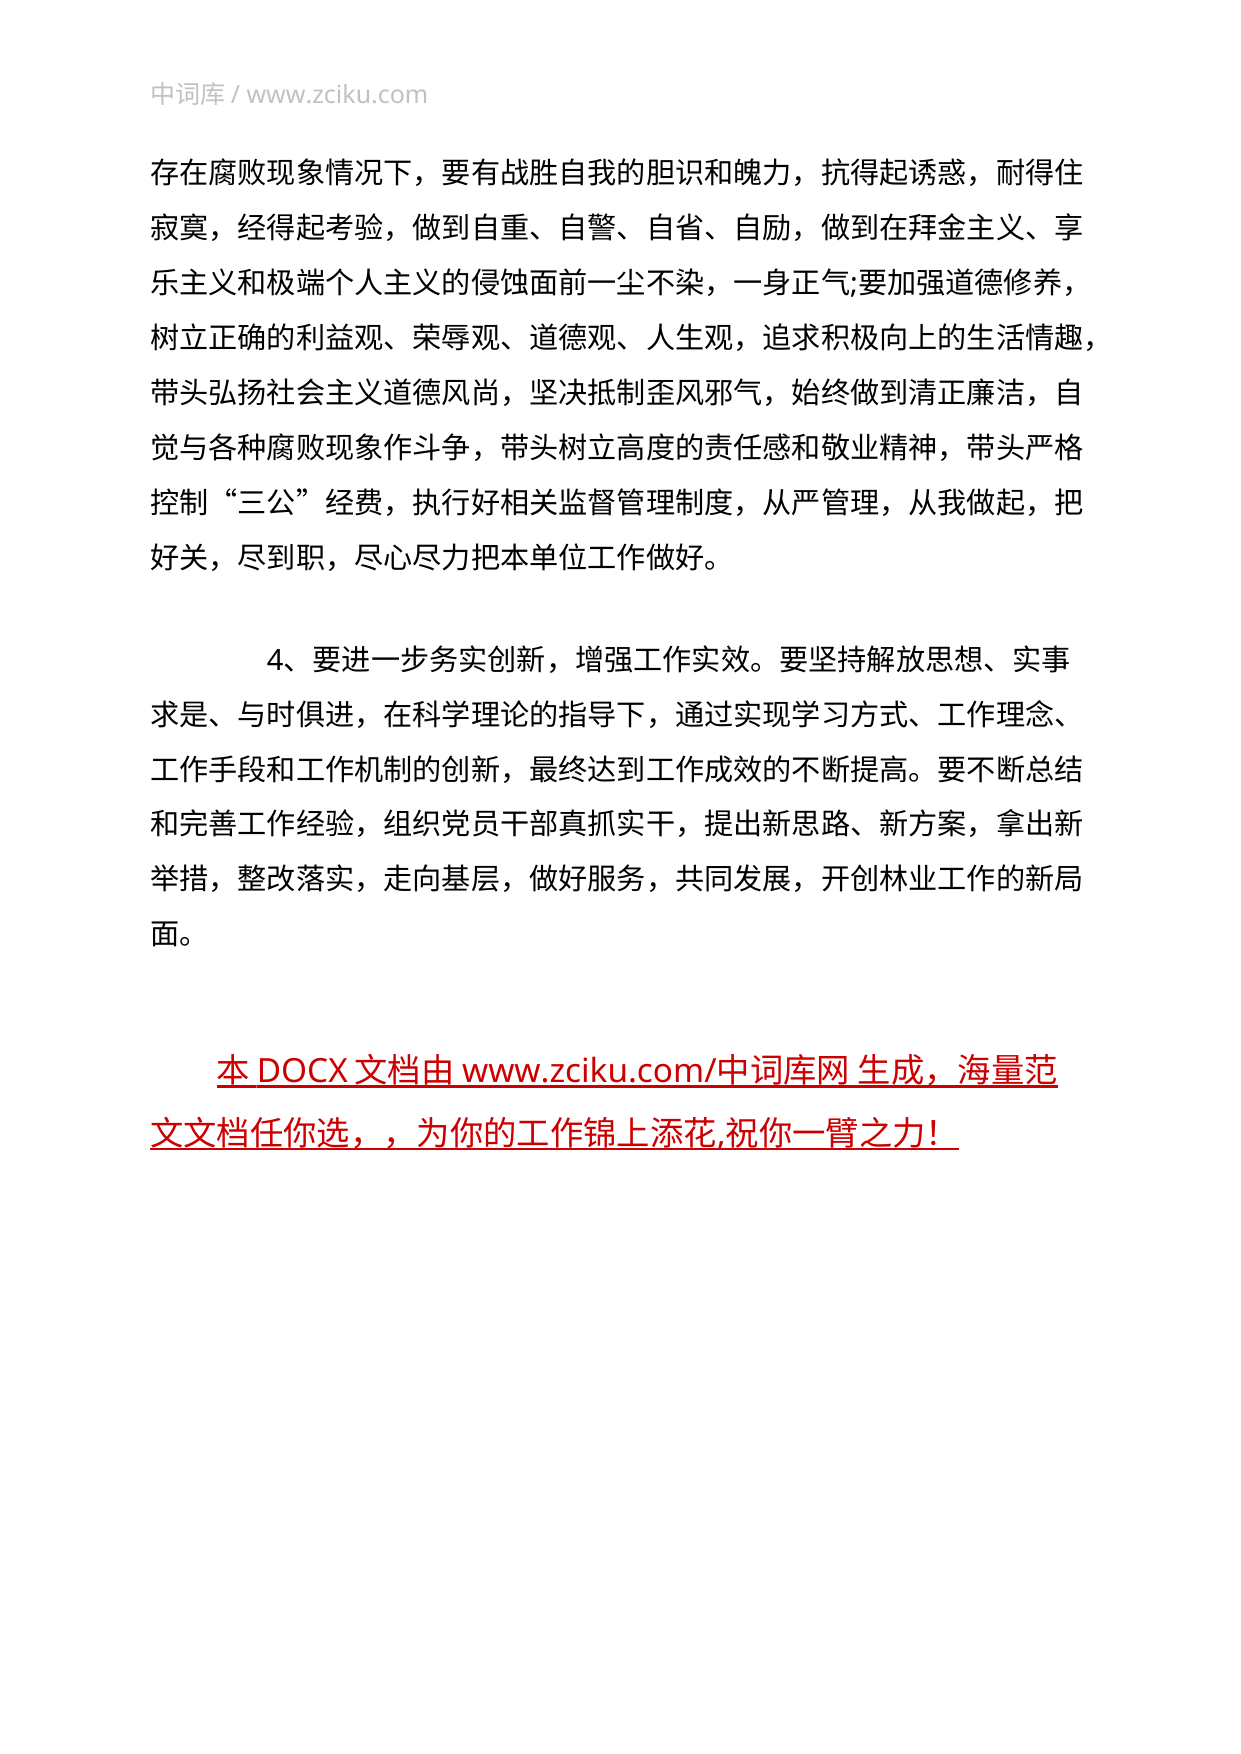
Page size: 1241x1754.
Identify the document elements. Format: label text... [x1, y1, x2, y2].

text 4、要进一步务实创新，增强工作实效。要坚持解放思想、实事求是、与时俱进，在科学理论的指导下，通过实现学习方式、工作理念、工作手段和工作机制的创新，最终达到工作成效的不断提高。要不断总结和完善工作经验，组织党员干部真抓实干，提出新思路、新方案，拿出新举措，整改落实，走向基层，做好服务，共同发展，开创林业工作的新局面。 [150, 636, 1090, 953]
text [150, 150, 1090, 577]
text 本DOCX文档由 www.zciku.com/中词库网 生成，海量范文文档任你选，，为你的工作锦上添花,祝你一臂之力！ [150, 1044, 1090, 1155]
